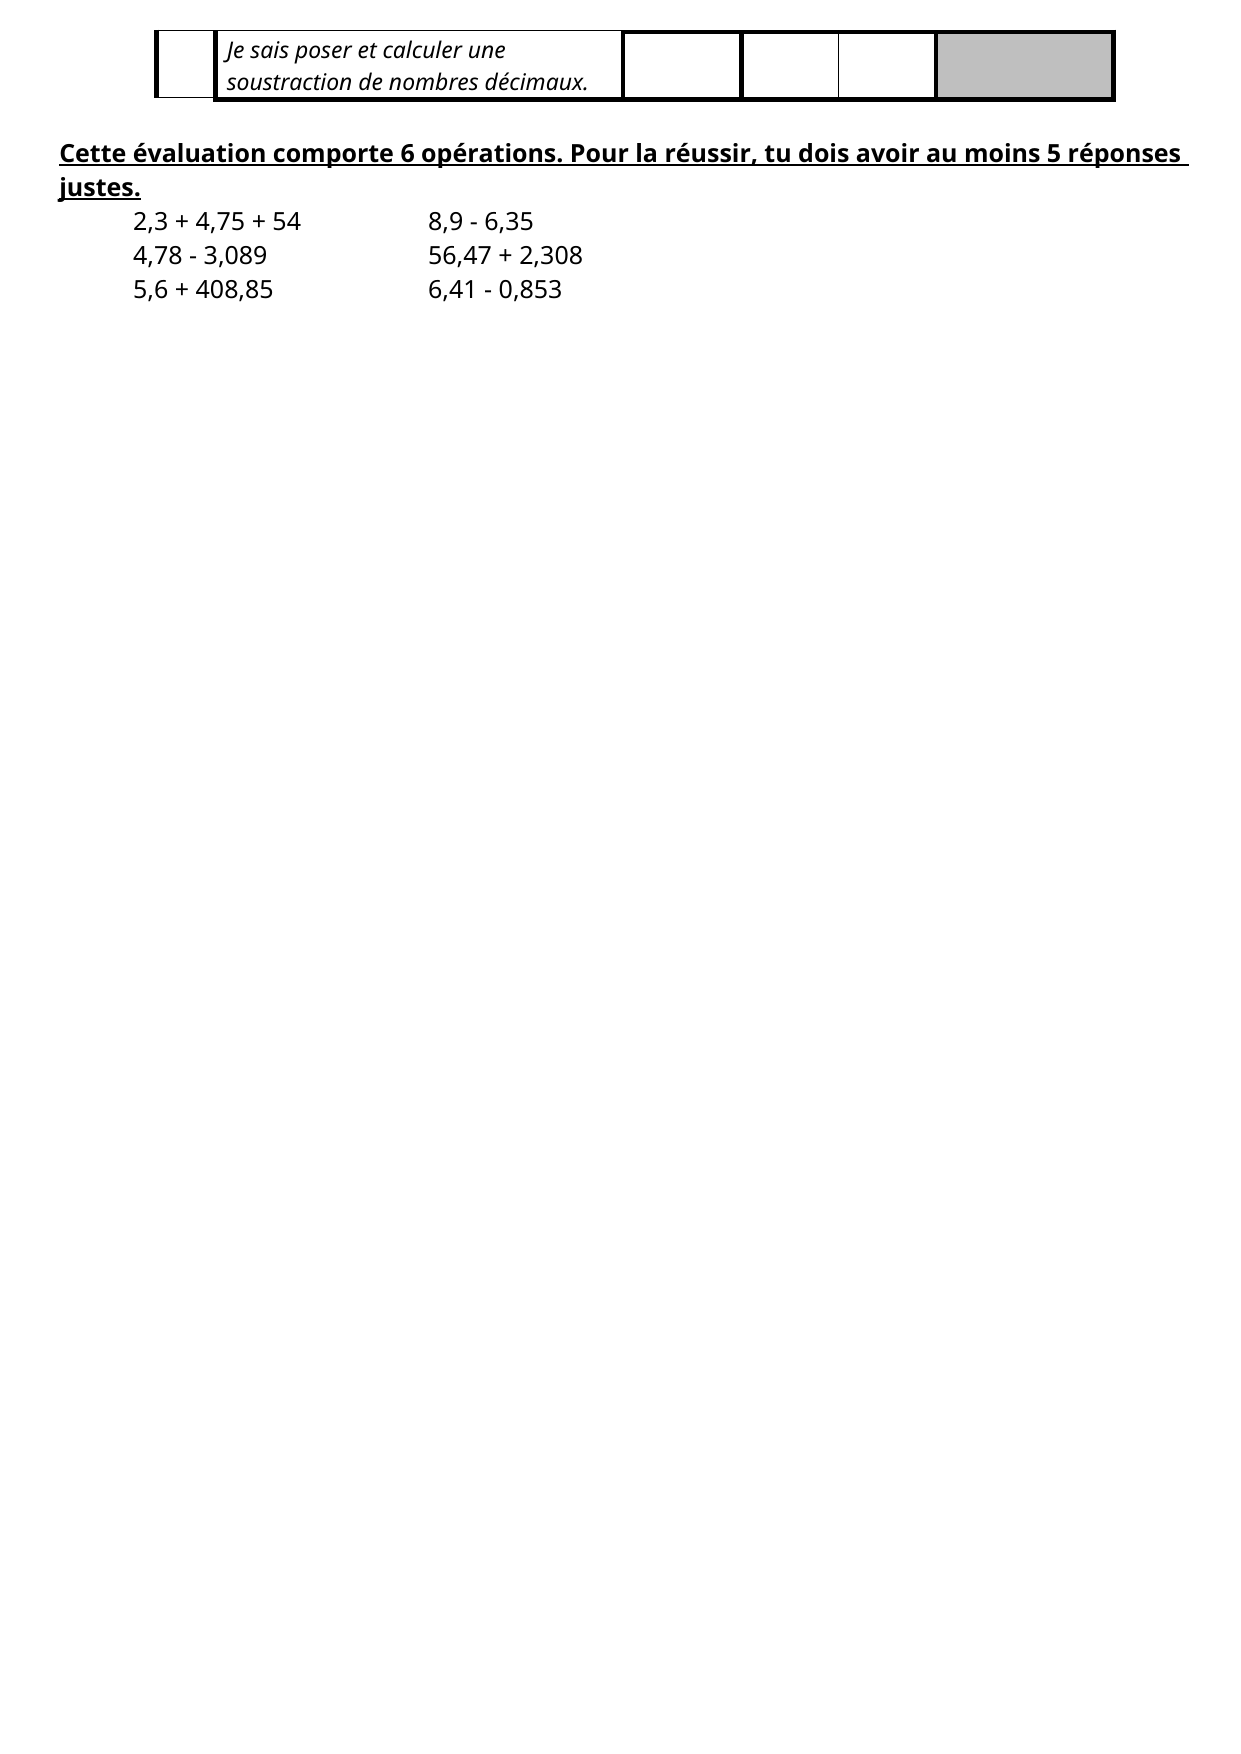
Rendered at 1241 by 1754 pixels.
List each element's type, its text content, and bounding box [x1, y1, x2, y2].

table_cell Je sais poser et calculer une soustraction de nombres décimaux. [218, 31, 621, 97]
table_cell /6 [625, 34, 739, 97]
text 4,78 - 3,089 56,47 + 2,308 [59, 238, 1211, 272]
text 2,3 + 4,75 + 54 8,9 - 6,35 [59, 204, 1211, 238]
text 5,6 + 408,85 6,41 - 0,853 [59, 272, 1211, 306]
table_cell A [744, 34, 838, 97]
table_cell [938, 34, 1111, 97]
table_cell NA [839, 34, 934, 97]
text Cette évaluation comporte 6 opérations. Pour la réussir, tu dois avoir au moins 5 réponses justes. [59, 136, 1211, 204]
